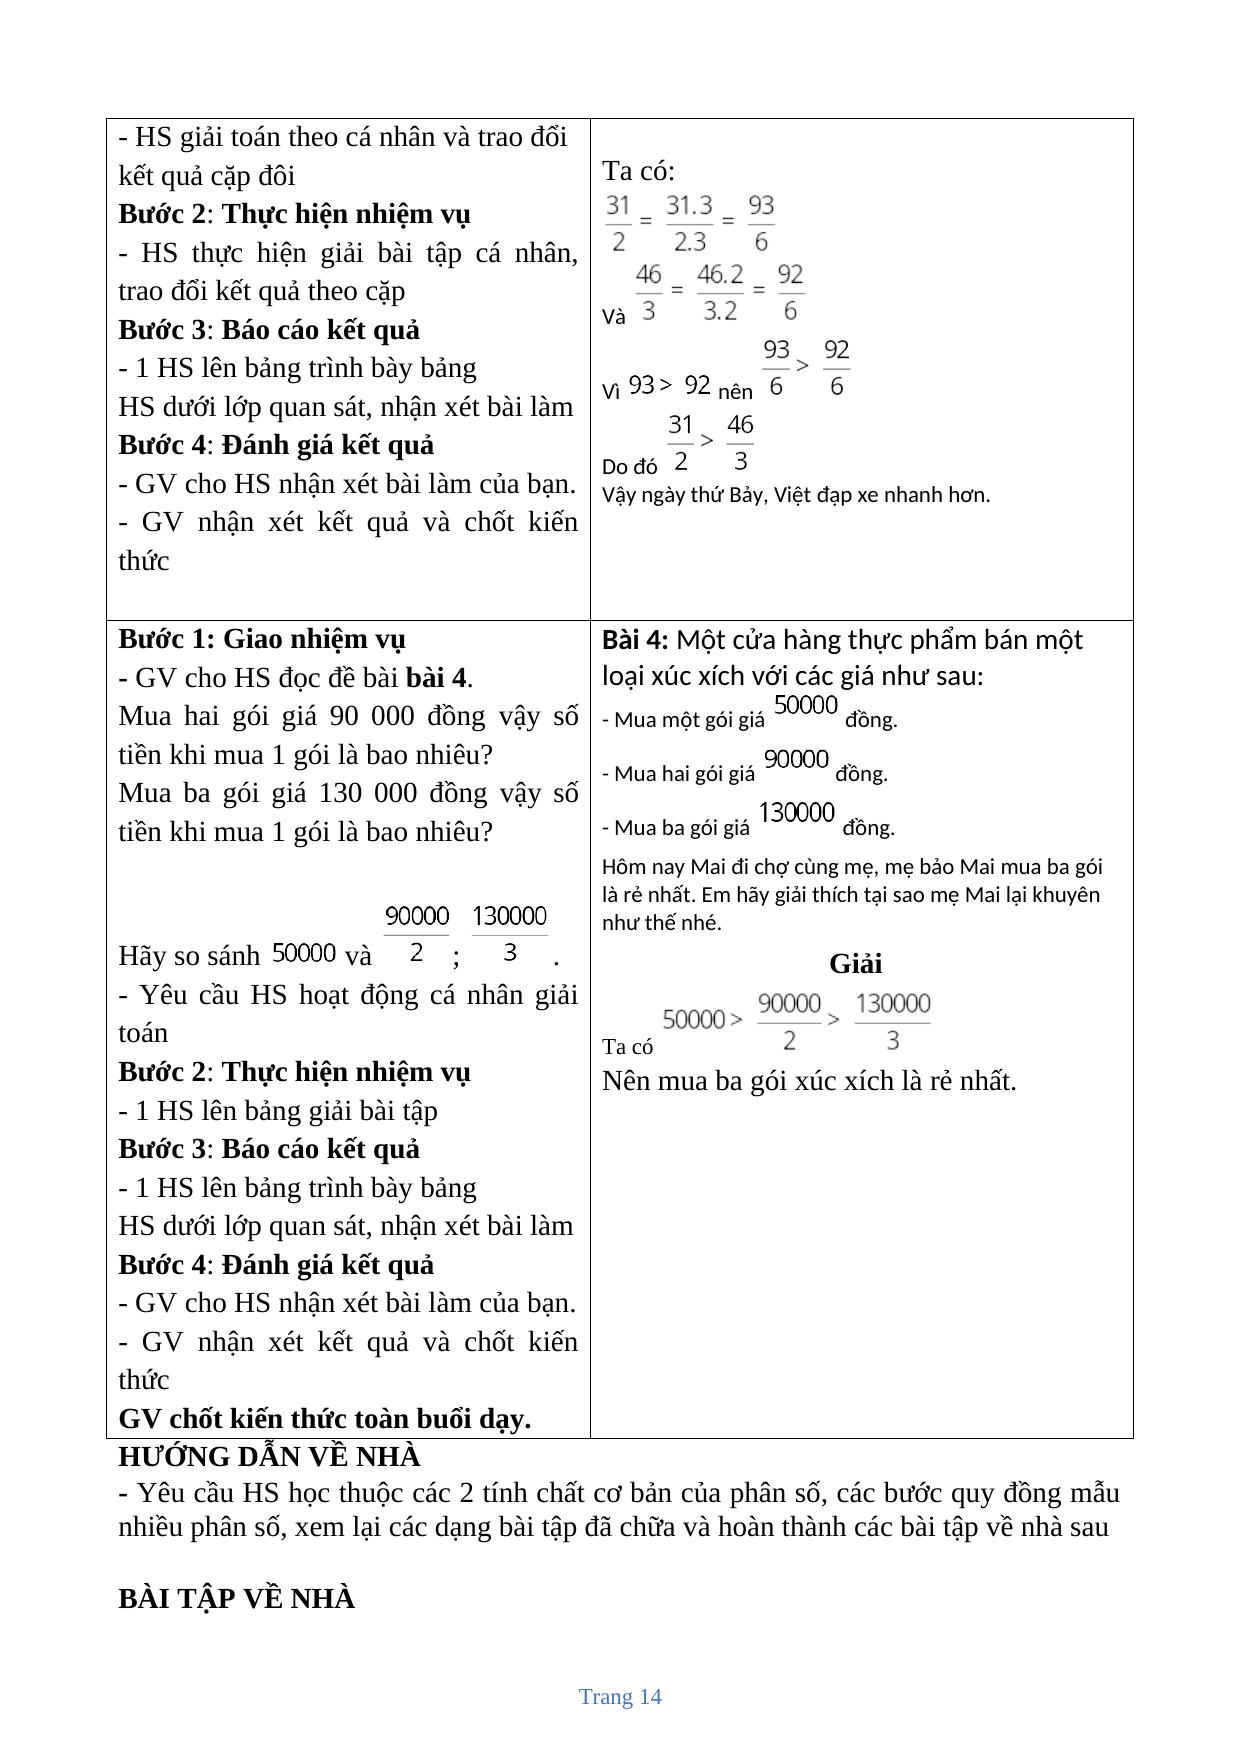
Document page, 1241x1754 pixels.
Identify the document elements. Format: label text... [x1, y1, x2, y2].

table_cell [591, 119, 1133, 620]
text BÀI TẬP VỀ NHÀ [118, 1581, 1109, 1615]
table_cell Bước 1: Giao nhiệm vụ - GV cho HS đọc đề bài bài 4. Mua hai gói giá 90 000 đồng vậy số tiền khi mua 1 gói là bao nhiêu? Mua ba gói giá 130 000 đồng vậy số tiền khi mua 1 gói là bao nhiêu? Hãy so sánh và ; . - Yêu cầu HS hoạt động cá nhân giải toán Bước 2: Thực hiện nhiệm vụ - 1 HS lên bảng giải bài tập Bước 3: Báo cáo kết quả - 1 HS lên bảng trình bày bảng HS dưới lớp quan sát, nhận xét bài làm Bước 4: Đánh giá kết quả - GV cho HS nhận xét bài làm của bạn. - GV nhận xét kết quả và chốt kiến thức GV chốt kiến thức toàn buổi dạy. [107, 621, 590, 1438]
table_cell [107, 119, 590, 620]
list - Yêu cầu HS học thuộc các 2 tính chất cơ bản của phân số, các bước quy đồng mẫu nhiều phân số, xem lại các dạng bài tập đã chữa và hoàn thành các bài tập về nhà sau [118, 1476, 1122, 1543]
table_cell Bài 4: Một cửa hàng thực phẩm bán một loại xúc xích với các giá như sau: - Mua một gói giá đồng. - Mua hai gói giá đồng. - Mua ba gói giá đồng. Hôm nay Mai đi chợ cùng mẹ, mẹ bảo Mai mua ba gói là rẻ nhất. Em hãy giải thích tại sao mẹ Mai lại khuyên như thế nhé. Giải Ta có Nên mua ba gói xúc xích là rẻ nhất. [591, 621, 1133, 1438]
list HƯỚNG DẪN VỀ NHÀ [118, 1439, 1122, 1473]
